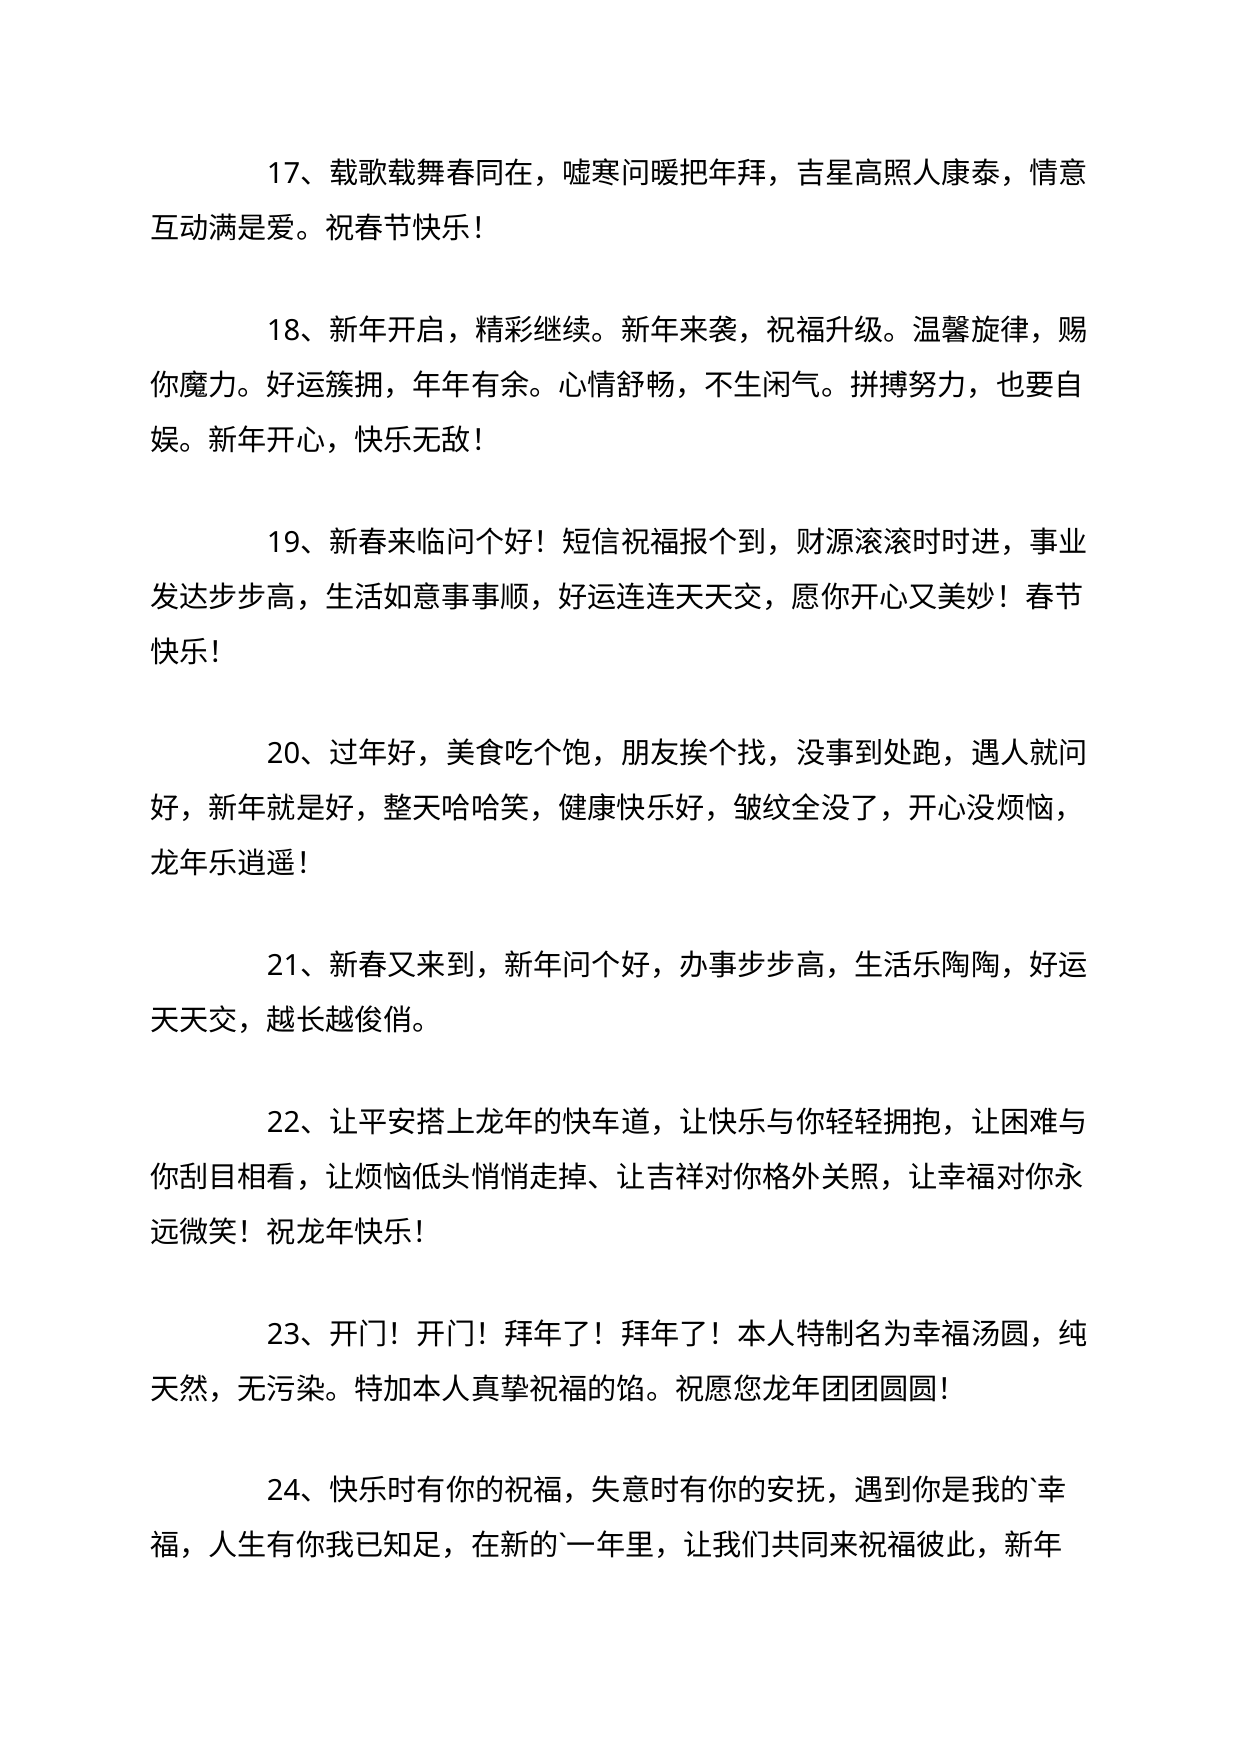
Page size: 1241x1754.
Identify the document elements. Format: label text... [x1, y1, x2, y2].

text 23、开门！开门！拜年了！拜年了！本人特制名为幸福汤圆，纯天然，无污染。特加本人真挚祝福的馅。祝愿您龙年团团圆圆！ [150, 1310, 1090, 1407]
text 22、让平安搭上龙年的快车道，让快乐与你轻轻拥抱，让困难与你刮目相看，让烦恼低头悄悄走掉、让吉祥对你格外关照，让幸福对你永远微笑！祝龙年快乐！ [150, 1098, 1090, 1251]
text 19、新春来临问个好！短信祝福报个到，财源滚滚时时进，事业发达步步高，生活如意事事顺，好运连连天天交，愿你开心又美妙！春节快乐！ [150, 518, 1090, 671]
text 17、载歌载舞春同在，嘘寒问暖把年拜，吉星高照人康泰，情意互动满是爱。祝春节快乐！ [150, 150, 1090, 247]
text 21、新春又来到，新年问个好，办事步步高，生活乐陶陶，好运天天交，越长越俊俏。 [150, 942, 1090, 1039]
text 20、过年好，美食吃个饱，朋友挨个找，没事到处跑，遇人就问好，新年就是好，整天哈哈笑，健康快乐好，皱纹全没了，开心没烦恼，龙年乐逍遥！ [150, 730, 1090, 882]
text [150, 1467, 1090, 1564]
text 18、新年开启，精彩继续。新年来袭，祝福升级。温馨旋律，赐你魔力。好运簇拥，年年有余。心情舒畅，不生闲气。拼搏努力，也要自娱。新年开心，快乐无敌！ [150, 307, 1090, 459]
